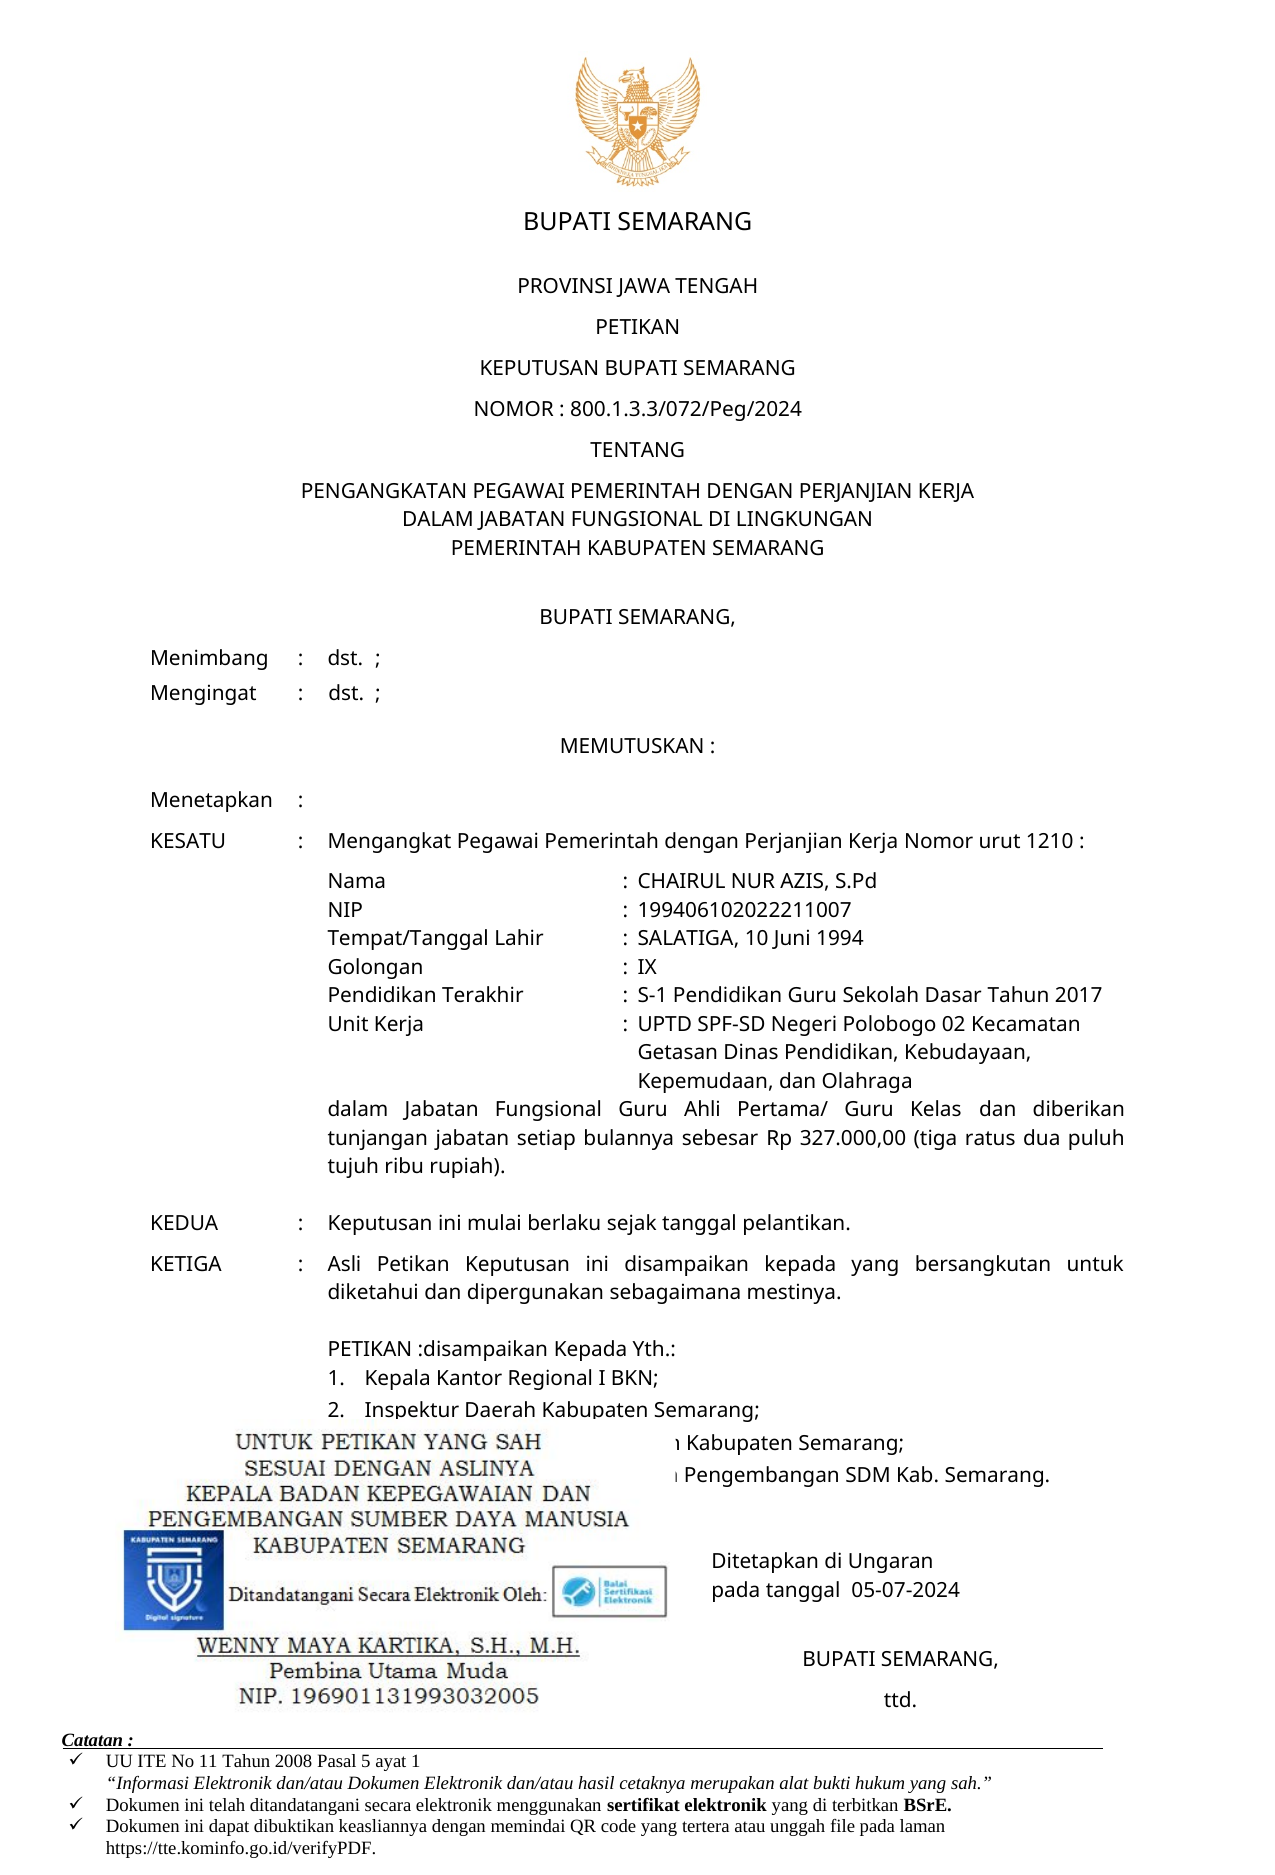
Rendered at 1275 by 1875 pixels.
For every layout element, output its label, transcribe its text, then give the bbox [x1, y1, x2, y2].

list 3. Kepala Badan Keuangan Daerah Kabupaten ; [676, 1428, 1125, 1456]
text Unit Kerja : UPTD SPF-SD Negeri Polobogo 02 Kecamatan Getasan Dinas Pendidikan, Kebudayaan, Kepemudaan, dan Olahraga [327, 1009, 1125, 1094]
text Ditetapkan di Ungaran [711, 1546, 1125, 1575]
text dalam Jabatan Fungsional Guru Ahli Pertama/ Guru Kelas dan diberikan tunjangan jabatan setiap bulannya sebesar Rp 327.000,00 (tiga ratus dua puluh tujuh ribu rupiah). [327, 1094, 1125, 1179]
text PEMERINTAH KABUPATEN SEMARANG [150, 533, 1125, 561]
text KESATU : Mengangkat Pegawai Pemerintah dengan Perjanjian Kerja Nomor urut 1210 : [150, 826, 1125, 854]
text BUPATI SEMARANG [150, 203, 1125, 237]
text pada tanggal 05-07-2024 [711, 1575, 1125, 1603]
text ttd. [676, 1685, 1125, 1714]
picture [567, 51, 708, 192]
text BUPATI , [150, 602, 1125, 631]
text DALAM JABATAN FUNGSIONAL DI LINGKUNGAN [150, 504, 1125, 533]
text Menetapkan : [150, 785, 1125, 813]
text NIP : 199406102022211007 [327, 895, 1125, 923]
list 4. Kepala Badan Kepegawaian dan Pengembangan SDM Kab. . [676, 1460, 1125, 1489]
text KEPUTUSAN BUPATI [150, 353, 1125, 382]
text KEDUA : Keputusan ini mulai berlaku sejak tanggal pelantikan. [150, 1208, 1125, 1236]
text MEMUTUSKAN : [150, 731, 1125, 760]
text Nama : CHAIRUL NUR AZIS, S.Pd [327, 867, 1125, 895]
picture [114, 1419, 676, 1720]
text Menimbang : dst. ; [150, 643, 1125, 672]
text NOMOR : 800.1.3.3/072/Peg/2024 [150, 394, 1125, 423]
text Mengingat : dst. ; [150, 678, 1125, 706]
text PROVINSI JAWA TENGAH [150, 271, 1125, 300]
list 1. Kepala Kantor Regional I BKN; [327, 1363, 1125, 1391]
list 2. Inspektur Daerah Kabupaten ; [327, 1395, 1125, 1424]
text Tempat/Tanggal Lahir : SALATIGA, 10 Juni 1994 [327, 923, 1125, 952]
text Pendidikan Terakhir : S-1 Pendidikan Guru Sekolah Dasar Tahun 2017 [327, 980, 1125, 1009]
text PENGANGKATAN PEGAWAI PEMERINTAH DENGAN PERJANJIAN KERJA [150, 476, 1125, 504]
text PETIKAN [150, 312, 1125, 341]
text BUPATI , [676, 1644, 1125, 1673]
text PETIKAN :disampaikan Kepada Yth.: [150, 1334, 1125, 1363]
text KETIGA : Asli Petikan Keputusan ini disampaikan kepada yang bersangkutan untuk diketahui dan dipergunakan sebagaimana mestinya. [150, 1249, 1125, 1306]
text Golongan : IX [327, 952, 1125, 980]
text TENTANG [150, 435, 1125, 463]
